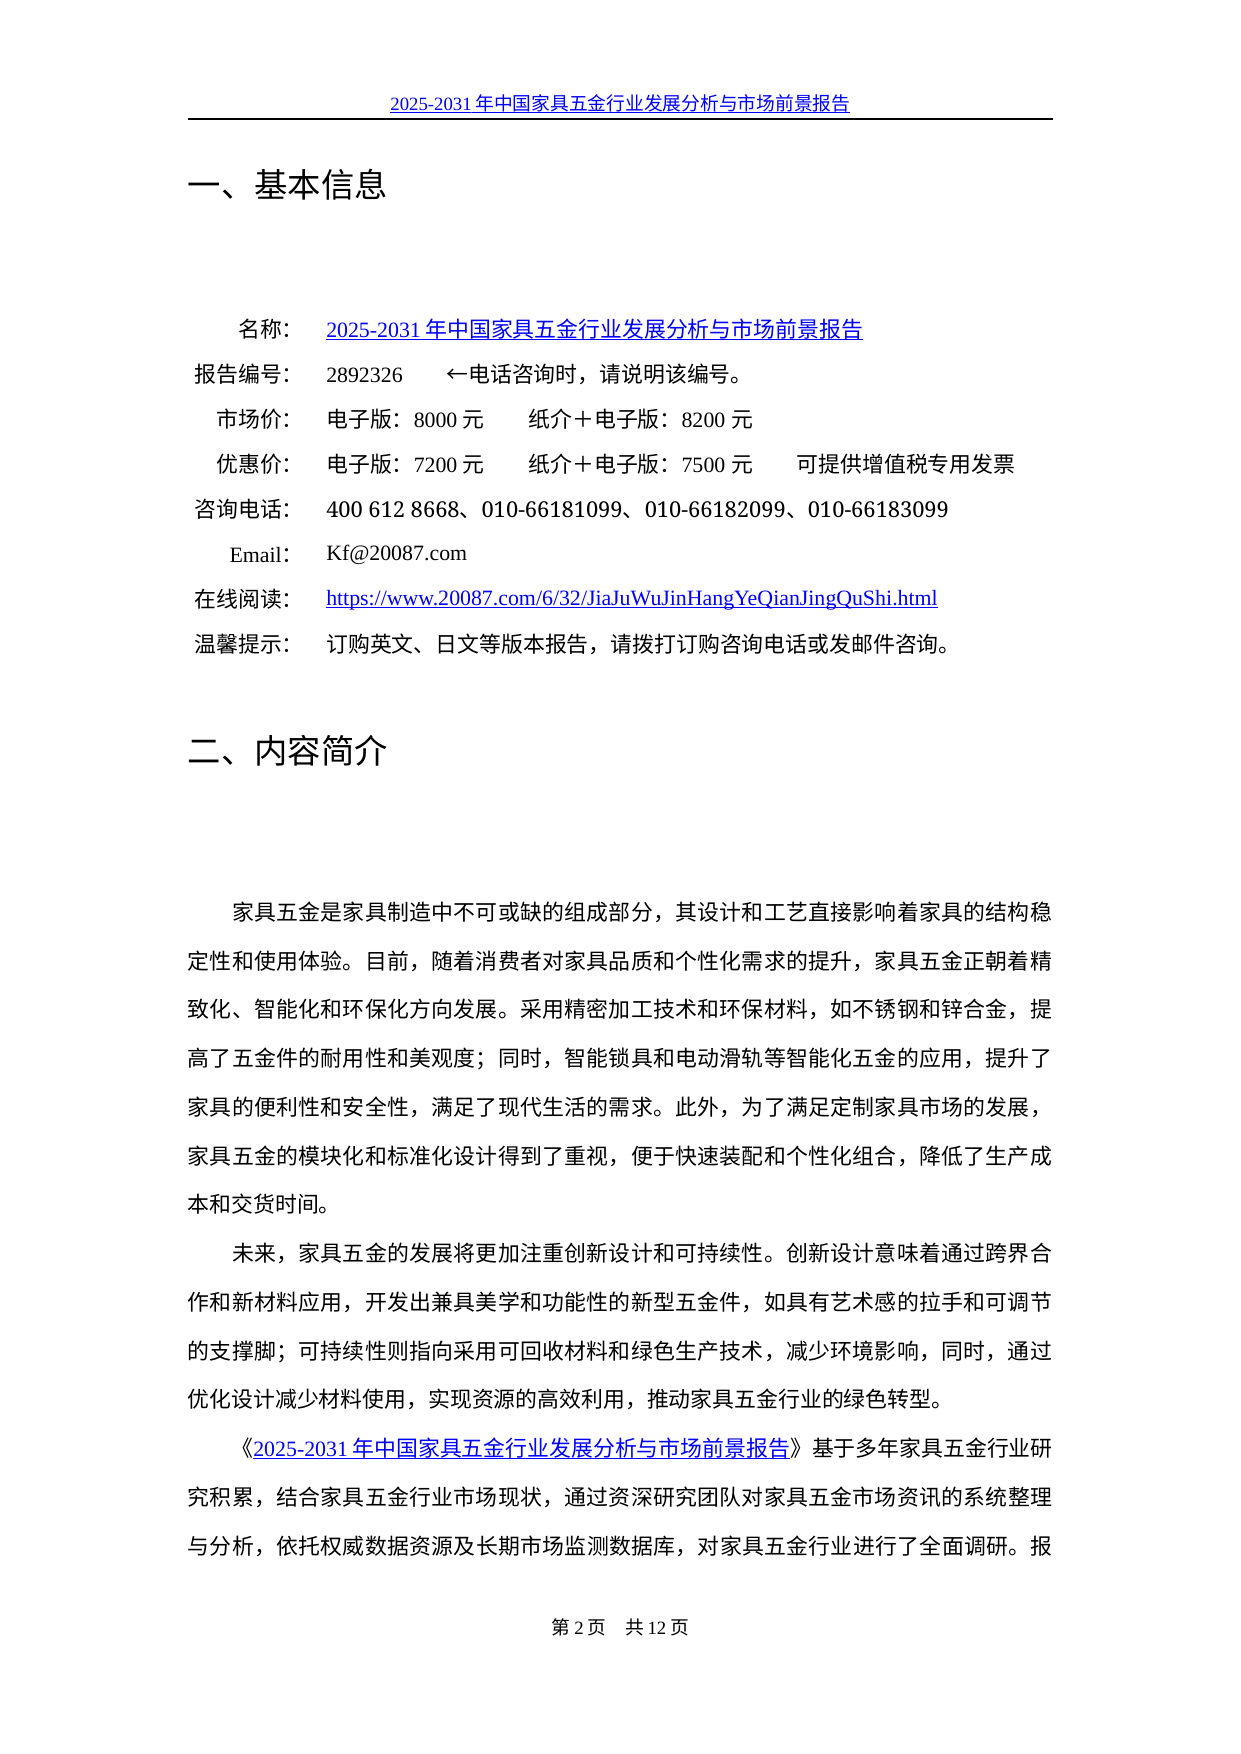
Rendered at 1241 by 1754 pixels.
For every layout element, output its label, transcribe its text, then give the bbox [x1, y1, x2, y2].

table_cell 报告编号： [167, 357, 315, 402]
table_cell 电子版：8000 元 纸介＋电子版：8200 元 [315, 402, 1073, 447]
table_cell [315, 582, 1073, 627]
table_cell 订购英文、日文等版本报告，请拨打订购咨询电话或发邮件咨询。 [315, 627, 1073, 672]
title 一、基本信息 [187, 150, 1053, 215]
table_cell Kf@20087.com [315, 537, 1073, 582]
table_cell 在线阅读： [167, 582, 315, 627]
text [187, 894, 1053, 1561]
table_cell 温馨提示： [167, 627, 315, 672]
table_cell 优惠价： [167, 447, 315, 492]
table_cell 电子版：7200 元 纸介＋电子版：7500 元 可提供增值税专用发票 [315, 447, 1073, 492]
title 二、内容简介 [187, 717, 1053, 782]
table_cell 2892326 ←电话咨询时，请说明该编号。 [315, 357, 1073, 402]
table_cell 市场价： [167, 402, 315, 447]
table_cell 400 612 8668、010-66181099、010-66182099、010-66183099 [315, 492, 1073, 537]
table_cell 咨询电话： [167, 492, 315, 537]
table_cell Email： [167, 537, 315, 582]
table_header 名称： [167, 312, 315, 357]
table_header 2025-2031年中国家具五金行业发展分析与市场前景报告 [315, 312, 1073, 357]
